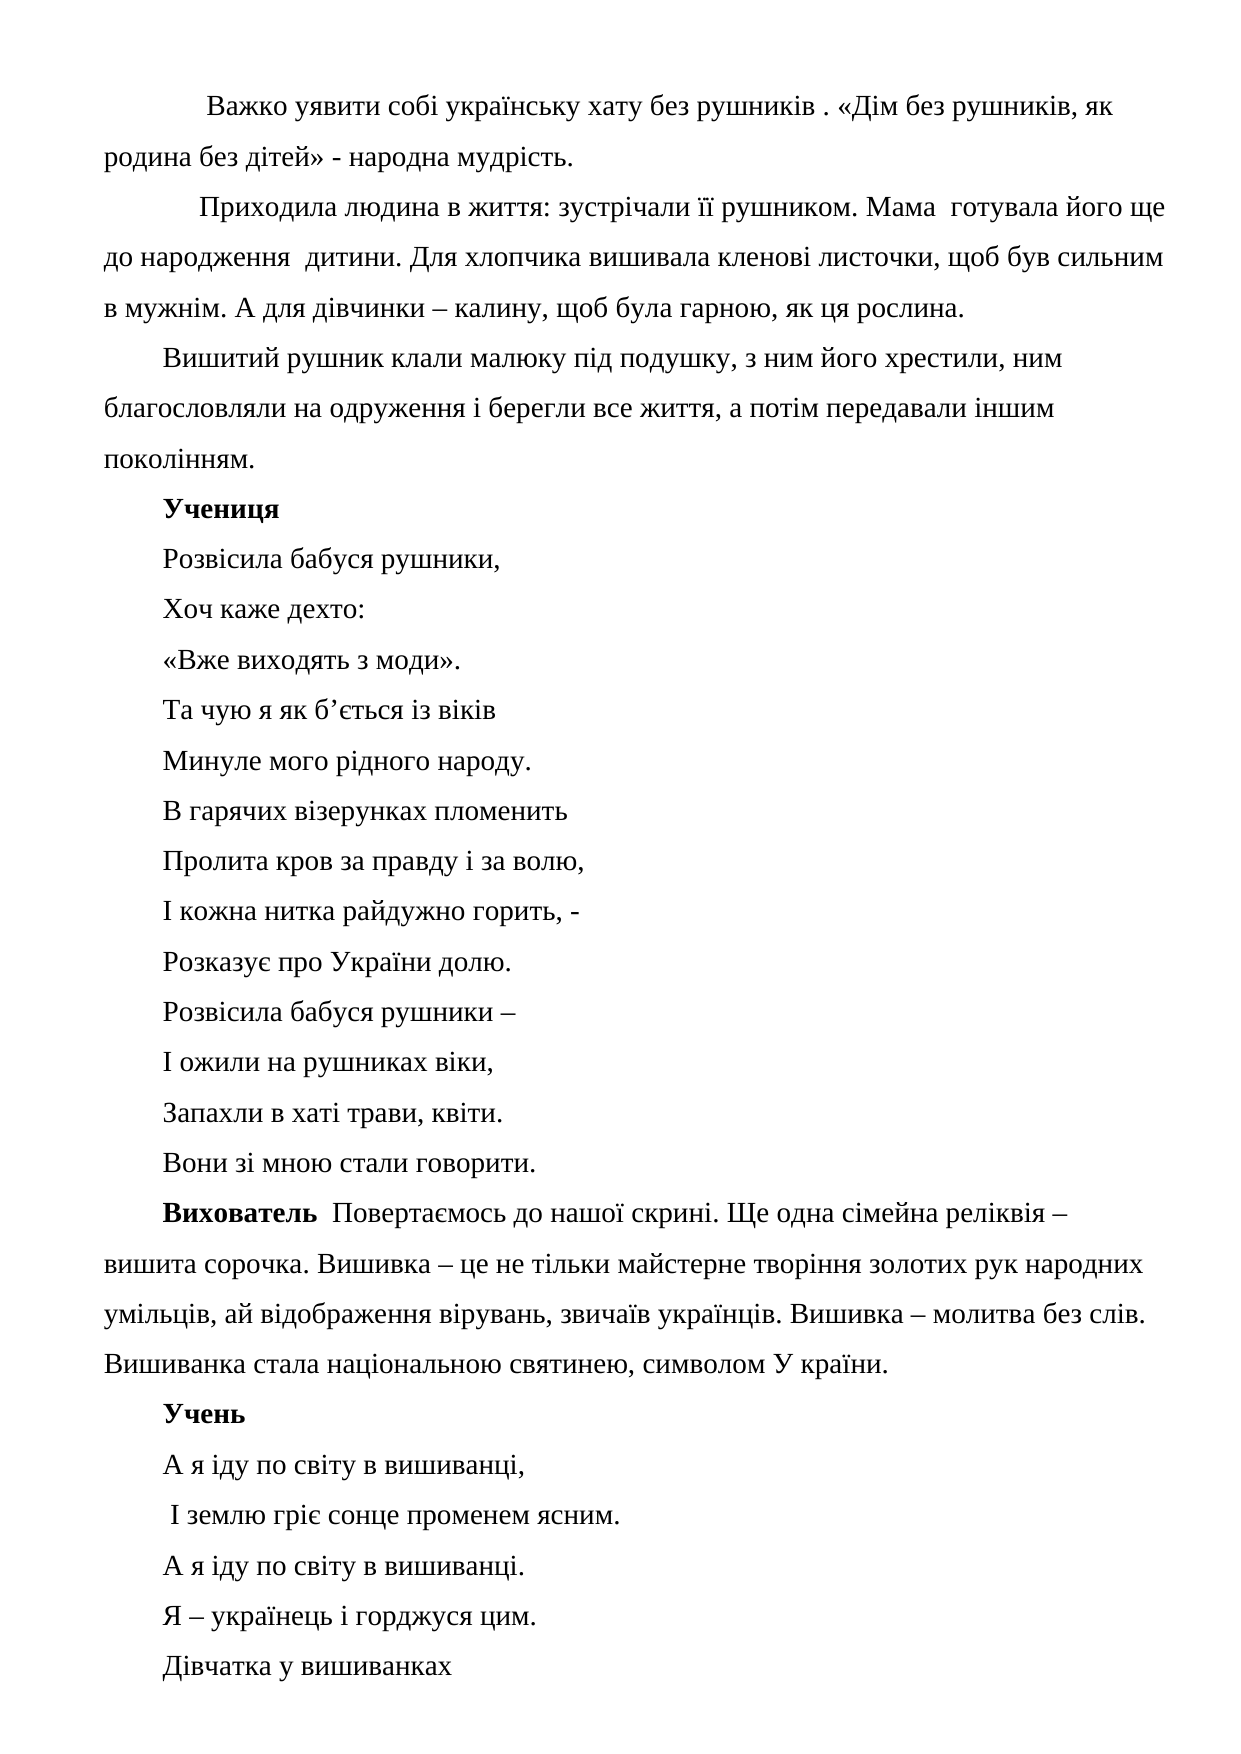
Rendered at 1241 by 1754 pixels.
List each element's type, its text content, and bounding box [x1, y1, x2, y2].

text Запахли в хаті трави, квіти. [103, 1095, 1167, 1128]
text А я іду по світу в вишиванці, [103, 1447, 1167, 1481]
text Хоч каже дехто: [103, 592, 1167, 625]
text А я іду по світу в вишиванці. [103, 1548, 1167, 1581]
text Розвісила бабуся рушники – [103, 994, 1167, 1028]
text Розвісила бабуся рушники, [103, 541, 1167, 575]
text Пролита кров за правду і за волю, [103, 843, 1167, 877]
text І землю гріє сонце променем ясним. [103, 1497, 1167, 1531]
text В гарячих візерунках пломенить [103, 793, 1167, 826]
text Учень [103, 1397, 1167, 1430]
text Дівчатка у вишиванках [103, 1648, 1167, 1682]
text Важко уявити собі українську хату без рушників . «Дім без рушників, як родина без дітей» - народна мудрість. [103, 88, 1167, 172]
text Вони зі мною стали говорити. [103, 1145, 1167, 1179]
text Я – українець і горджуся цим. [103, 1598, 1167, 1631]
text І кожна нитка райдужно горить, - [103, 893, 1167, 927]
text «Вже виходять з моди». [103, 642, 1167, 676]
text Розказує про України долю. [103, 944, 1167, 977]
text Приходила людина в життя: зустрічали її рушником. Мама готувала його ще до народження дитини. Для хлопчика вишивала кленові листочки, щоб був сильним в мужнім. А для дівчинки – калину, щоб була гарною, як ця рослина. [103, 189, 1167, 323]
text І ожили на рушниках віки, [103, 1044, 1167, 1078]
text Вихователь Повертаємось до нашої скрині. Ще одна сімейна реліквія – вишита сорочка. Вишивка – це не тільки майстерне творіння золотих рук народних умільців, ай відображення вірувань, звичаїв українців. Вишивка – молитва без слів. Вишиванка стала національною святинею, символом У країни. [103, 1195, 1167, 1380]
text Минуле мого рідного народу. [103, 743, 1167, 776]
text Учениця [103, 491, 1167, 524]
text Вишитий рушник клали малюку під подушку, з ним його хрестили, ним благословляли на одруження і берегли все життя, а потім передавали іншим поколінням. [103, 340, 1167, 474]
text Та чую я як б’ється із віків [103, 692, 1167, 726]
